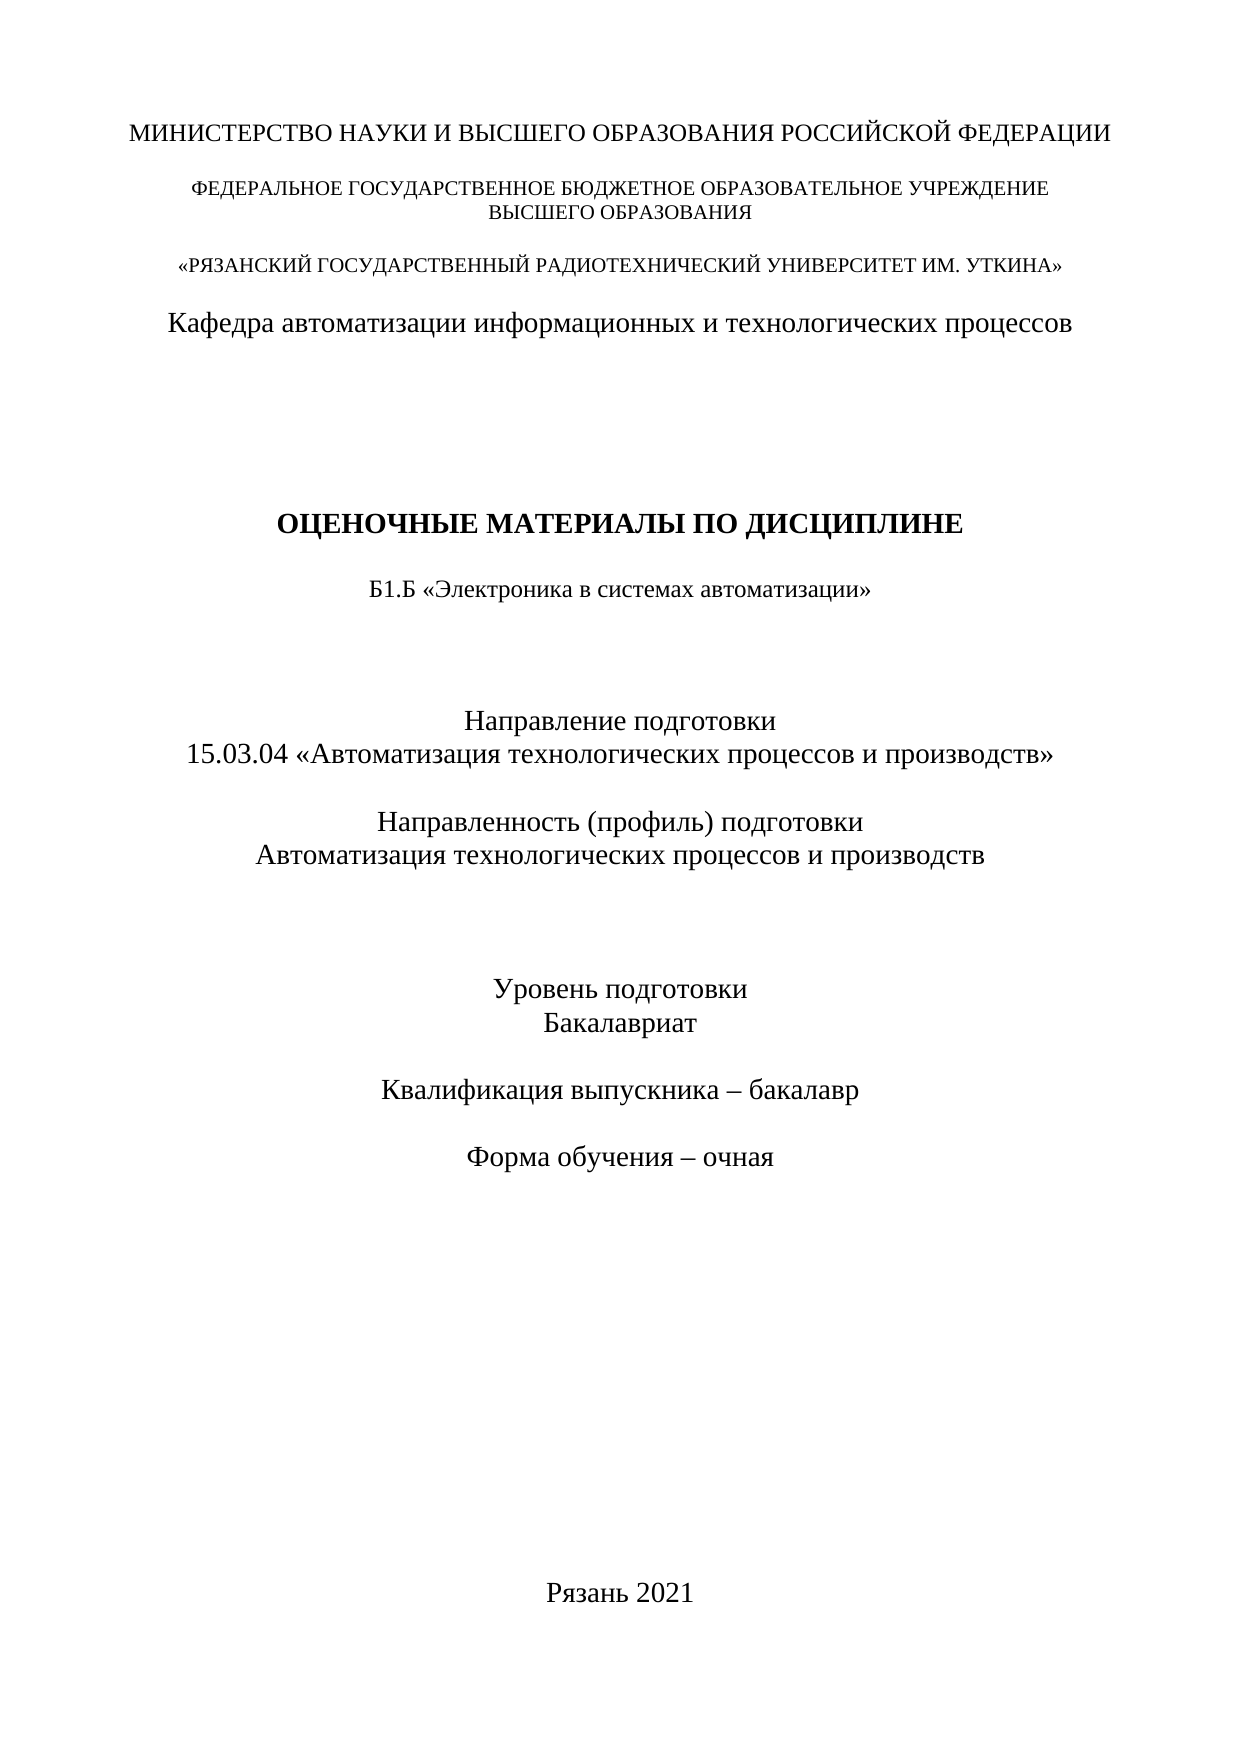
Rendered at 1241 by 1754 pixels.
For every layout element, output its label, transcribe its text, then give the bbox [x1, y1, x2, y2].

text Направление подготовки [118, 703, 1122, 737]
text «РЯЗАНСКИЙ ГОСУДАРСТВЕННЫЙ РАДИОТЕХНИЧЕСКИЙ УНИВЕРСИТЕТ ИМ. УТКИНА» [118, 252, 1122, 277]
text Кафедра автоматизации информационных и технологических процессов [118, 305, 1122, 339]
text Форма обучения – очная [118, 1139, 1122, 1173]
text Автоматизация технологических процессов и производств [118, 837, 1122, 871]
text 15.03.04 «Автоматизация технологических процессов и производств» [118, 737, 1122, 770]
text Уровень подготовки [118, 971, 1122, 1005]
text МИНИСТЕРСТВО НАУКИ И ВЫСШЕГО ОБРАЗОВАНИЯ РОССИЙСКОЙ ФЕДЕРАЦИИ [118, 118, 1122, 147]
text ОЦЕНОЧНЫЕ МАТЕРИАЛЫ ПО ДИСЦИПЛИНЕ [118, 507, 1122, 540]
text Квалификация выпускника – бакалавр [118, 1072, 1122, 1106]
text Б1.Б «Электроника в системах автоматизации» [118, 574, 1122, 602]
text Рязань 2021 [118, 1575, 1122, 1609]
text Направленность (профиль) подготовки [118, 804, 1122, 837]
text ВЫСШЕГО ОБРАЗОВАНИЯ [118, 200, 1122, 224]
text Бакалавриат [118, 1005, 1122, 1038]
text ФЕДЕРАЛЬНОЕ ГОСУДАРСТВЕННОЕ БЮДЖЕТНОЕ ОБРАЗОВАТЕЛЬНОЕ УЧРЕЖДЕНИЕ [118, 176, 1122, 200]
